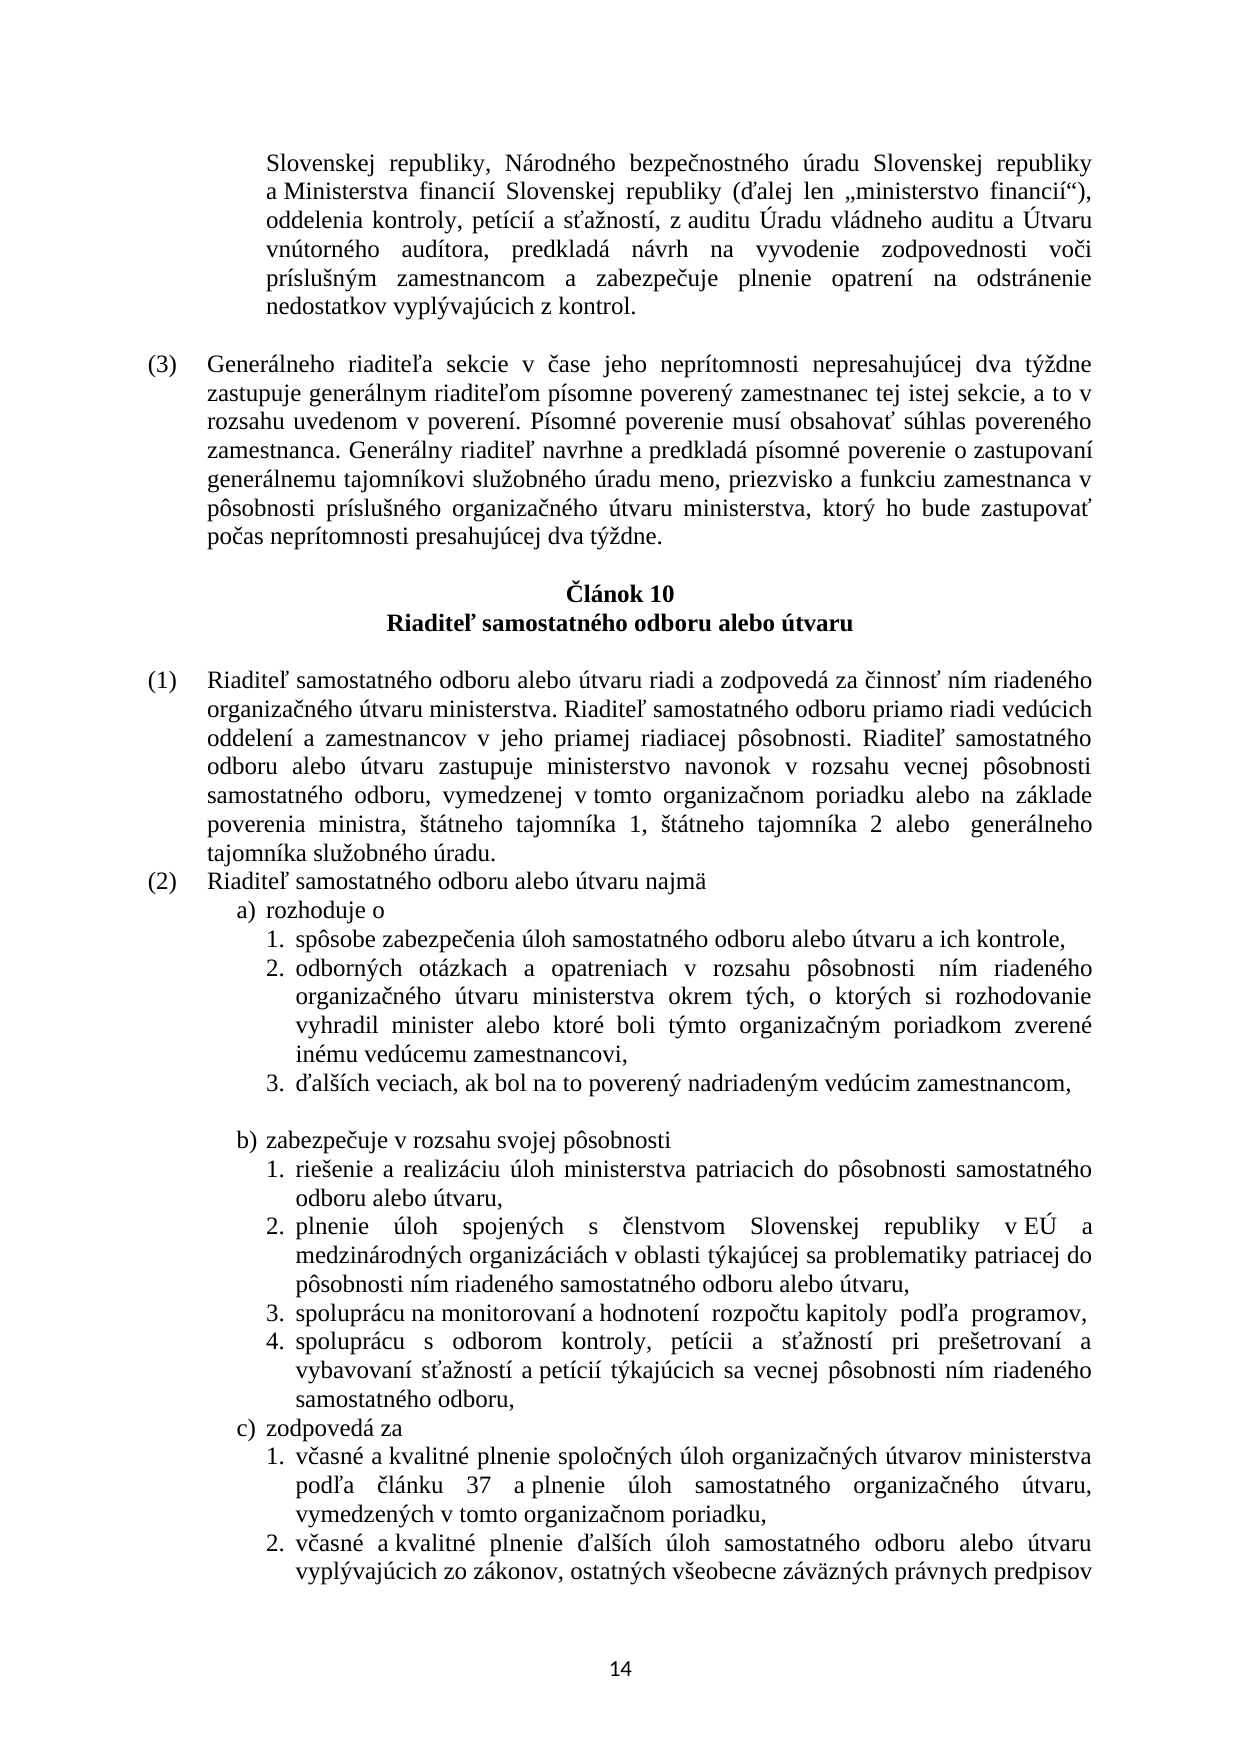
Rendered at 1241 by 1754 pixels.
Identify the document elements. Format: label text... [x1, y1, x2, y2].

list zabezpečuje v rozsahu svojej pôsobnosti [236, 1125, 1093, 1154]
list plnenie úloh spojených s členstvom Slovenskej republiky v EÚ a medzinárodných organizáciách v oblasti týkajúcej sa problematiky patriacej do pôsobnosti ním riadeného samostatného odboru alebo útvaru, [266, 1211, 1093, 1298]
text Riaditeľ samostatného odboru alebo útvaru [148, 608, 1093, 636]
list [236, 148, 1093, 320]
list zodpovedá za [236, 1413, 1093, 1441]
list spoluprácu na monitorovaní a hodnotení rozpočtu kapitoly podľa programov, [266, 1298, 1093, 1326]
list Generálneho riaditeľa sekcie v čase jeho neprítomnosti nepresahujúcej dva týždne zastupuje generálnym riaditeľom písomne poverený zamestnanec tej istej sekcie, a to v rozsahu uvedenom v poverení. Písomné poverenie musí obsahovať súhlas povereného zamestnanca. Generálny riaditeľ navrhne a predkladá písomné poverenie o zastupovaní generálnemu tajomníkovi služobného úradu meno, priezvisko a funkciu zamestnanca v pôsobnosti príslušného organizačného útvaru ministerstva, ktorý ho bude zastupovať počas neprítomnosti presahujúcej dva týždne. [148, 349, 1093, 550]
list riešenie a realizáciu úloh ministerstva patriacich do pôsobnosti samostatného odboru alebo útvaru, [266, 1154, 1093, 1211]
list rozhoduje o [236, 895, 1093, 924]
list odborných otázkach a opatreniach v rozsahu pôsobnosti ním riadeného organizačného útvaru ministerstva okrem tých, o ktorých si rozhodovanie vyhradil minister alebo ktoré boli týmto organizačným poriadkom zverené inému vedúcemu zamestnancovi, [266, 953, 1093, 1068]
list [266, 1528, 1093, 1585]
list ďalších veciach, ak bol na to poverený nadriadeným vedúcim zamestnancom, [266, 1068, 1093, 1096]
list spôsobe zabezpečenia úloh samostatného odboru alebo útvaru a ich kontrole, [266, 924, 1093, 953]
list Riaditeľ samostatného odboru alebo útvaru riadi a zodpovedá za činnosť ním riadeného organizačného útvaru ministerstva. Riaditeľ samostatného odboru priamo riadi vedúcich oddelení a zamestnancov v jeho priamej riadiacej pôsobnosti. Riaditeľ samostatného odboru alebo útvaru zastupuje ministerstvo navonok v rozsahu vecnej pôsobnosti samostatného odboru, vymedzenej v tomto organizačnom poriadku alebo na základe poverenia ministra, štátneho tajomníka 1, štátneho tajomníka 2 alebo generálneho tajomníka služobného úradu. [148, 665, 1093, 866]
list spoluprácu s odborom kontroly, petícii a sťažností pri prešetrovaní a vybavovaní sťažností a petícií týkajúcich sa vecnej pôsobnosti ním riadeného samostatného odboru, [266, 1326, 1093, 1413]
text Článok 10 [148, 579, 1093, 608]
list včasné a kvalitné plnenie spoločných úloh organizačných útvarov ministerstva podľa článku 37 a plnenie úloh samostatného organizačného útvaru, vymedzených v tomto organizačnom poriadku, [266, 1441, 1093, 1528]
list Riaditeľ samostatného odboru alebo útvaru najmä [148, 866, 1093, 895]
